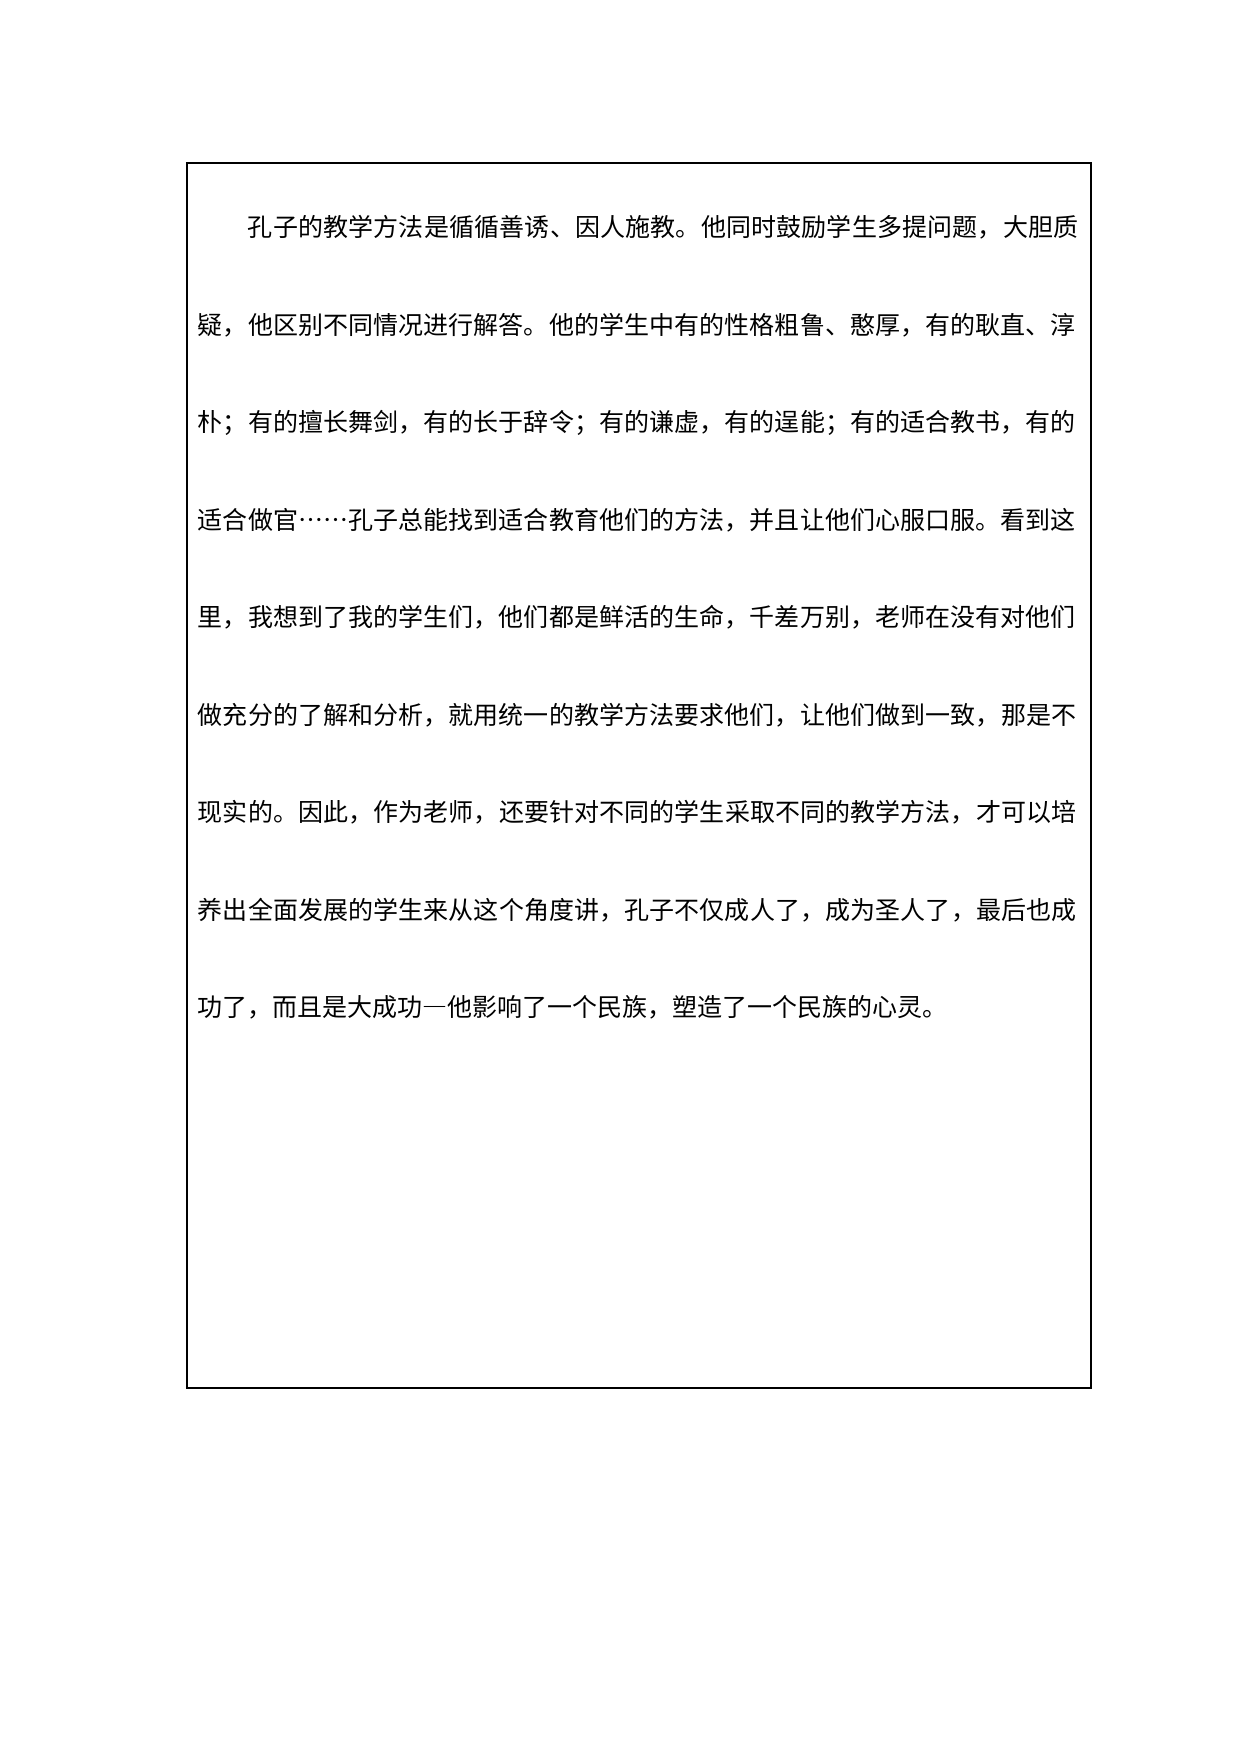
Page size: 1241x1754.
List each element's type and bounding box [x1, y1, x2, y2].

table_cell [188, 164, 1090, 1387]
